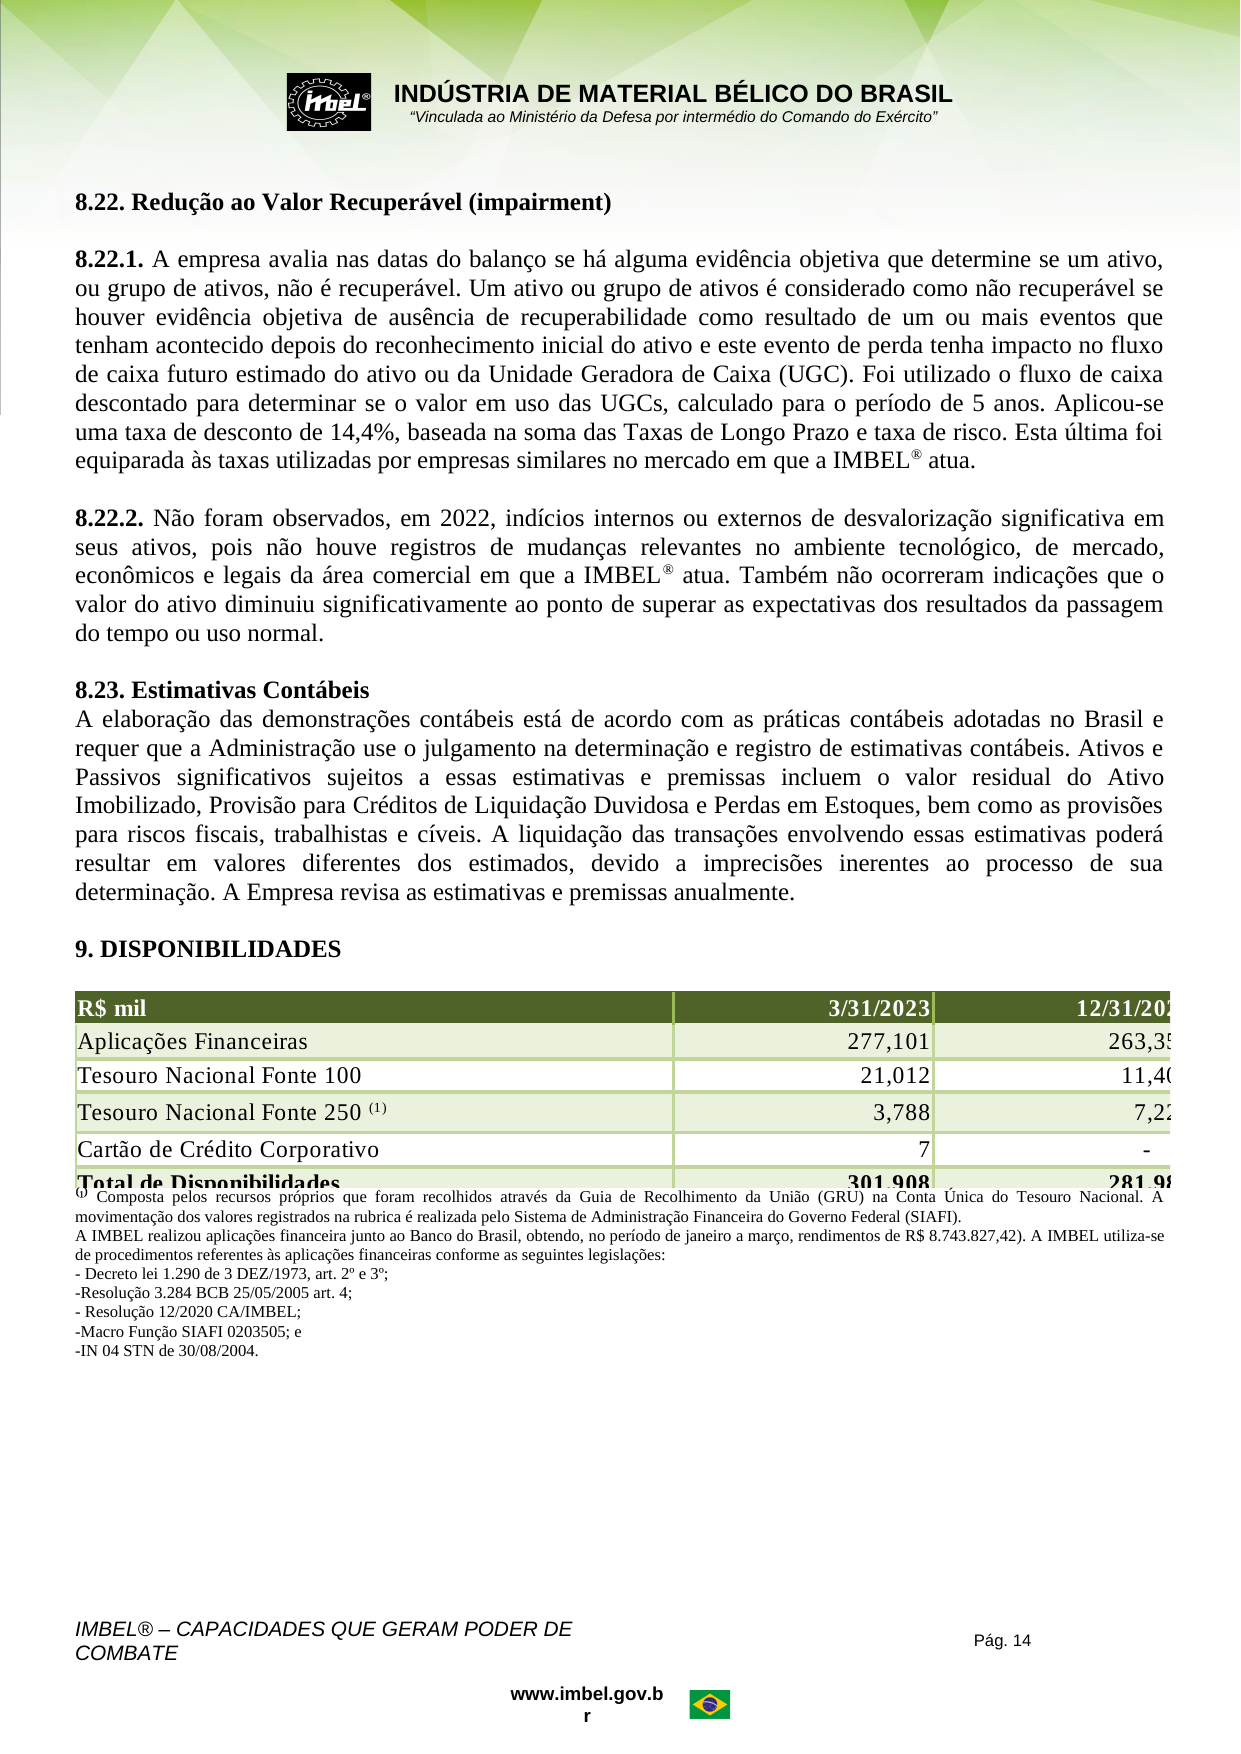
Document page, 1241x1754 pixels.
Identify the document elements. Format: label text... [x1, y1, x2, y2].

text - Decreto lei 1.290 de 3 DEZ/1973, art. 2º e 3º; [75, 1264, 1165, 1283]
text - Resolução 12/2020 CA/IMBEL; [75, 1302, 1165, 1321]
text A IMBEL realizou aplicações financeira junto ao Banco do Brasil, obtendo, no período de janeiro a março, rendimentos de R$ 8.743.827,42). A IMBEL utiliza-se de procedimentos referentes às aplicações financeiras conforme as seguintes legislações: [75, 1226, 1165, 1264]
text A elaboração das demonstrações contábeis está de acordo com as práticas contábeis adotadas no Brasil e requer que a Administração use o julgamento na determinação e registro de estimativas contábeis. Ativos e Passivos significativos sujeitos a essas estimativas e premissas incluem o valor residual do Ativo Imobilizado, Provisão para Créditos de Liquidação Duvidosa e Perdas em Estoques, bem como as provisões para riscos fiscais, trabalhistas e cíveis. A liquidação das transações envolvendo essas estimativas poderá resultar em valores diferentes dos estimados, devido a imprecisões inerentes ao processo de sua determinação. A Empresa revisa as estimativas e premissas anualmente. [75, 704, 1165, 906]
text -Macro Função SIAFI 0203505; e [75, 1321, 1165, 1341]
text 9. DISPONIBILIDADES [75, 934, 1165, 963]
text 8.22. Redução ao Valor Recuperável (impairment) [75, 187, 1165, 216]
picture [0, 0, 1241, 427]
text 8.22.1. A empresa avalia nas datas do balanço se há alguma evidência objetiva que determine se um ativo, ou grupo de ativos, não é recuperável. Um ativo ou grupo de ativos é considerado como não recuperável se houver evidência objetiva de ausência de recuperabilidade como resultado de um ou mais eventos que tenham acontecido depois do reconhecimento inicial do ativo e este evento de perda tenha impacto no fluxo de caixa futuro estimado do ativo ou da Unidade Geradora de Caixa (UGC). Foi utilizado o fluxo de caixa descontado para determinar se o valor em uso das UGCs, calculado para o período de 5 anos. Aplicou-se uma taxa de desconto de 14,4%, baseada na soma das Taxas de Longo Prazo e taxa de risco. Esta última foi equiparada às taxas utilizadas por empresas similares no mercado em que a IMBEL® atua. [75, 244, 1165, 474]
text ⁽¹⁾ Composta pelos recursos próprios que foram recolhidos através da Guia de Recolhimento da União (GRU) na Conta Única do Tesouro Nacional. A movimentação dos valores registrados na rubrica é realizada pelo Sistema de Administração Financeira do Governo Federal (SIAFI). [75, 1188, 1165, 1226]
text -IN 04 STN de 30/08/2004. [75, 1341, 1165, 1360]
text 8.22.2. Não foram observados, em 2022, indícios internos ou externos de desvalorização significativa em seus ativos, pois não houve registros de mudanças relevantes no ambiente tecnológico, de mercado, econômicos e legais da área comercial em que a IMBEL® atua. Também não ocorreram indicações que o valor do ativo diminuiu significativamente ao ponto de superar as expectativas dos resultados da passagem do tempo ou uso normal. [75, 503, 1165, 647]
picture [689, 1690, 730, 1719]
text 8.23. Estimativas Contábeis [75, 676, 1165, 704]
text -Resolução 3.284 BCB 25/05/2005 art. 4; [75, 1283, 1165, 1302]
